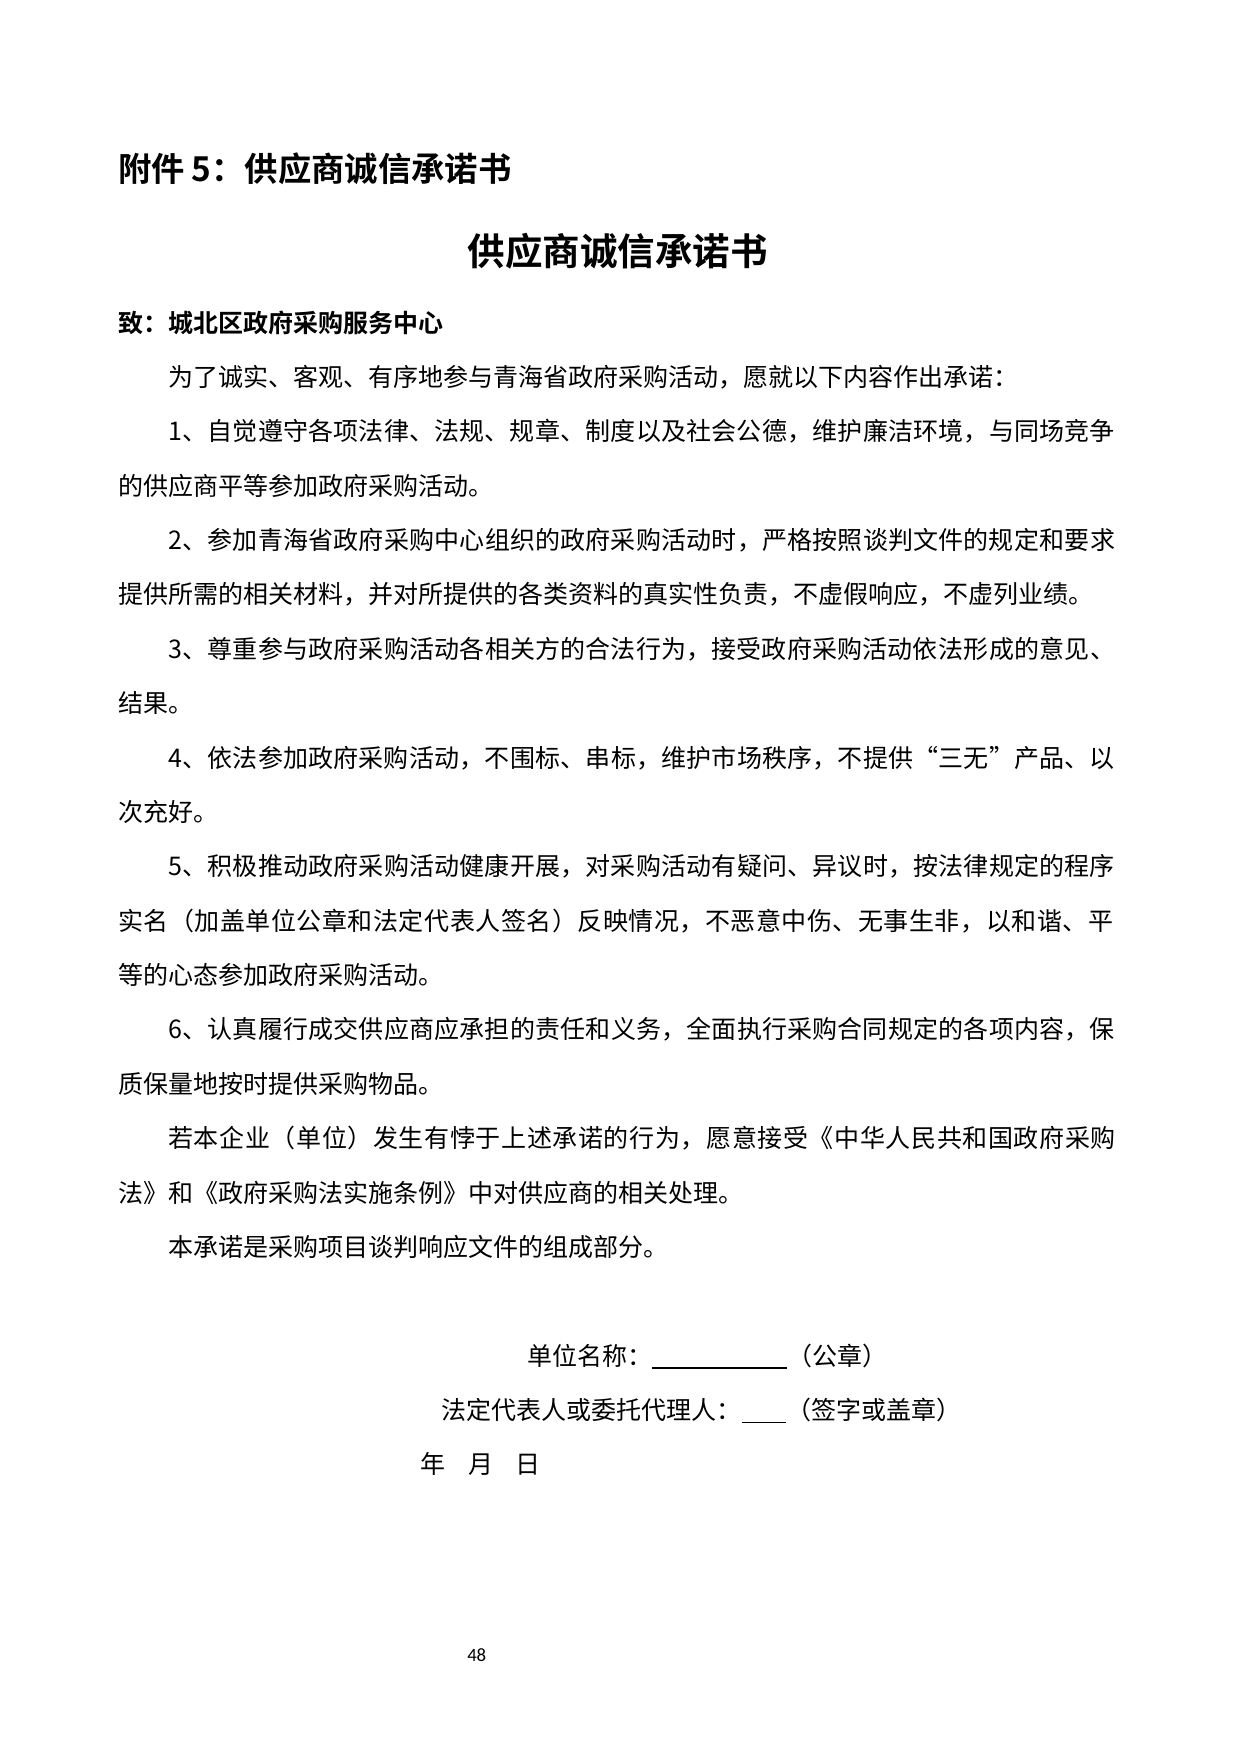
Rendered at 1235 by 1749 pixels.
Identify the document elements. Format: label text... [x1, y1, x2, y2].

text 若本企业（单位）发生有悖于上述承诺的行为，愿意接受《中华人民共和国政府采购法》和《政府采购法实施条例》中对供应商的相关处理。 [118, 1119, 1116, 1209]
text 本承诺是采购项目谈判响应文件的组成部分。 [118, 1227, 1116, 1264]
title 附件5：供应商诚信承诺书 [118, 143, 1116, 191]
text 法定代表人或委托代理人： （签字或盖章） [118, 1391, 1116, 1427]
text 致：城北区政府采购服务中心 [118, 303, 1116, 339]
text 供应商诚信承诺书 [118, 222, 1116, 276]
text 5、积极推动政府采购活动健康开展，对采购活动有疑问、异议时，按法律规定的程序实名（加盖单位公章和法定代表人签名）反映情况，不恶意中伤、无事生非，以和谐、平等的心态参加政府采购活动。 [118, 847, 1116, 992]
text 2、参加青海省政府采购中心组织的政府采购活动时，严格按照谈判文件的规定和要求提供所需的相关材料，并对所提供的各类资料的真实性负责，不虚假响应，不虚列业绩。 [118, 521, 1116, 611]
text 1、自觉遵守各项法律、法规、规章、制度以及社会公德，维护廉洁环境，与同场竞争的供应商平等参加政府采购活动。 [118, 412, 1116, 502]
text 单位名称： （公章） [118, 1336, 1116, 1372]
text 6、认真履行成交供应商应承担的责任和义务，全面执行采购合同规定的各项内容，保质保量地按时提供采购物品。 [118, 1010, 1116, 1101]
text 3、尊重参与政府采购活动各相关方的合法行为，接受政府采购活动依法形成的意见、结果。 [118, 629, 1116, 720]
text 年 月 日 [118, 1445, 1116, 1481]
text 4、依法参加政府采购活动，不围标、串标，维护市场秩序，不提供“三无”产品、以次充好。 [118, 738, 1116, 829]
text 为了诚实、客观、有序地参与青海省政府采购活动，愿就以下内容作出承诺： [118, 357, 1116, 394]
